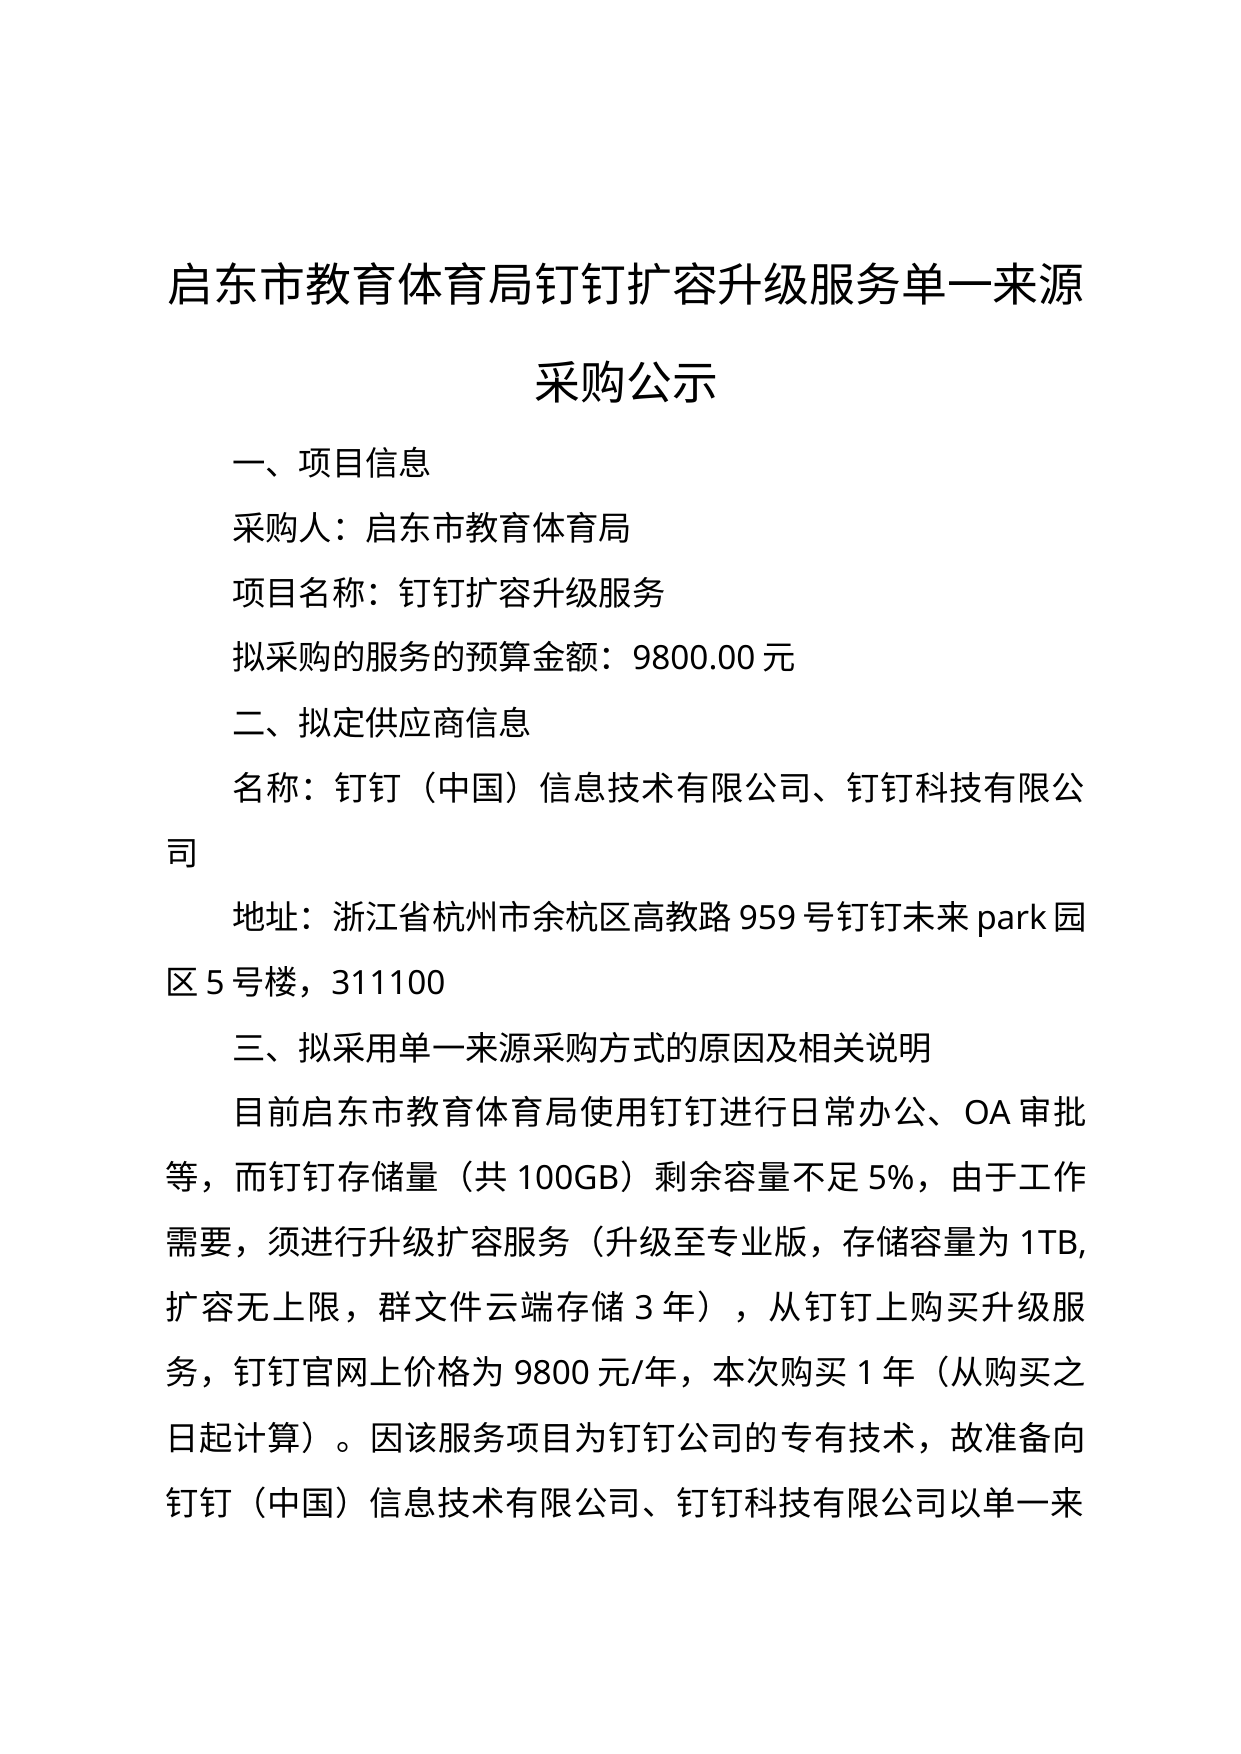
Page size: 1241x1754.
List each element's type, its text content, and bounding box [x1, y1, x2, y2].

text 地址：浙江省杭州市余杭区高教路959号钉钉未来park园区5号楼，311100 [165, 883, 1087, 1013]
text 名称：钉钉（中国）信息技术有限公司、钉钉科技有限公司 [165, 753, 1087, 883]
text 拟采购的服务的预算金额：9800.00元 [165, 623, 1087, 688]
text 采购人：启东市教育体育局 [165, 493, 1087, 558]
text 一、项目信息 [165, 428, 1087, 493]
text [165, 1078, 1087, 1533]
text 三、拟采用单一来源采购方式的原因及相关说明 [165, 1013, 1087, 1078]
text 二、拟定供应商信息 [165, 688, 1087, 753]
text 启东市教育体育局钉钉扩容升级服务单一来源采购公示 [165, 233, 1087, 428]
text 项目名称：钉钉扩容升级服务 [165, 558, 1087, 623]
